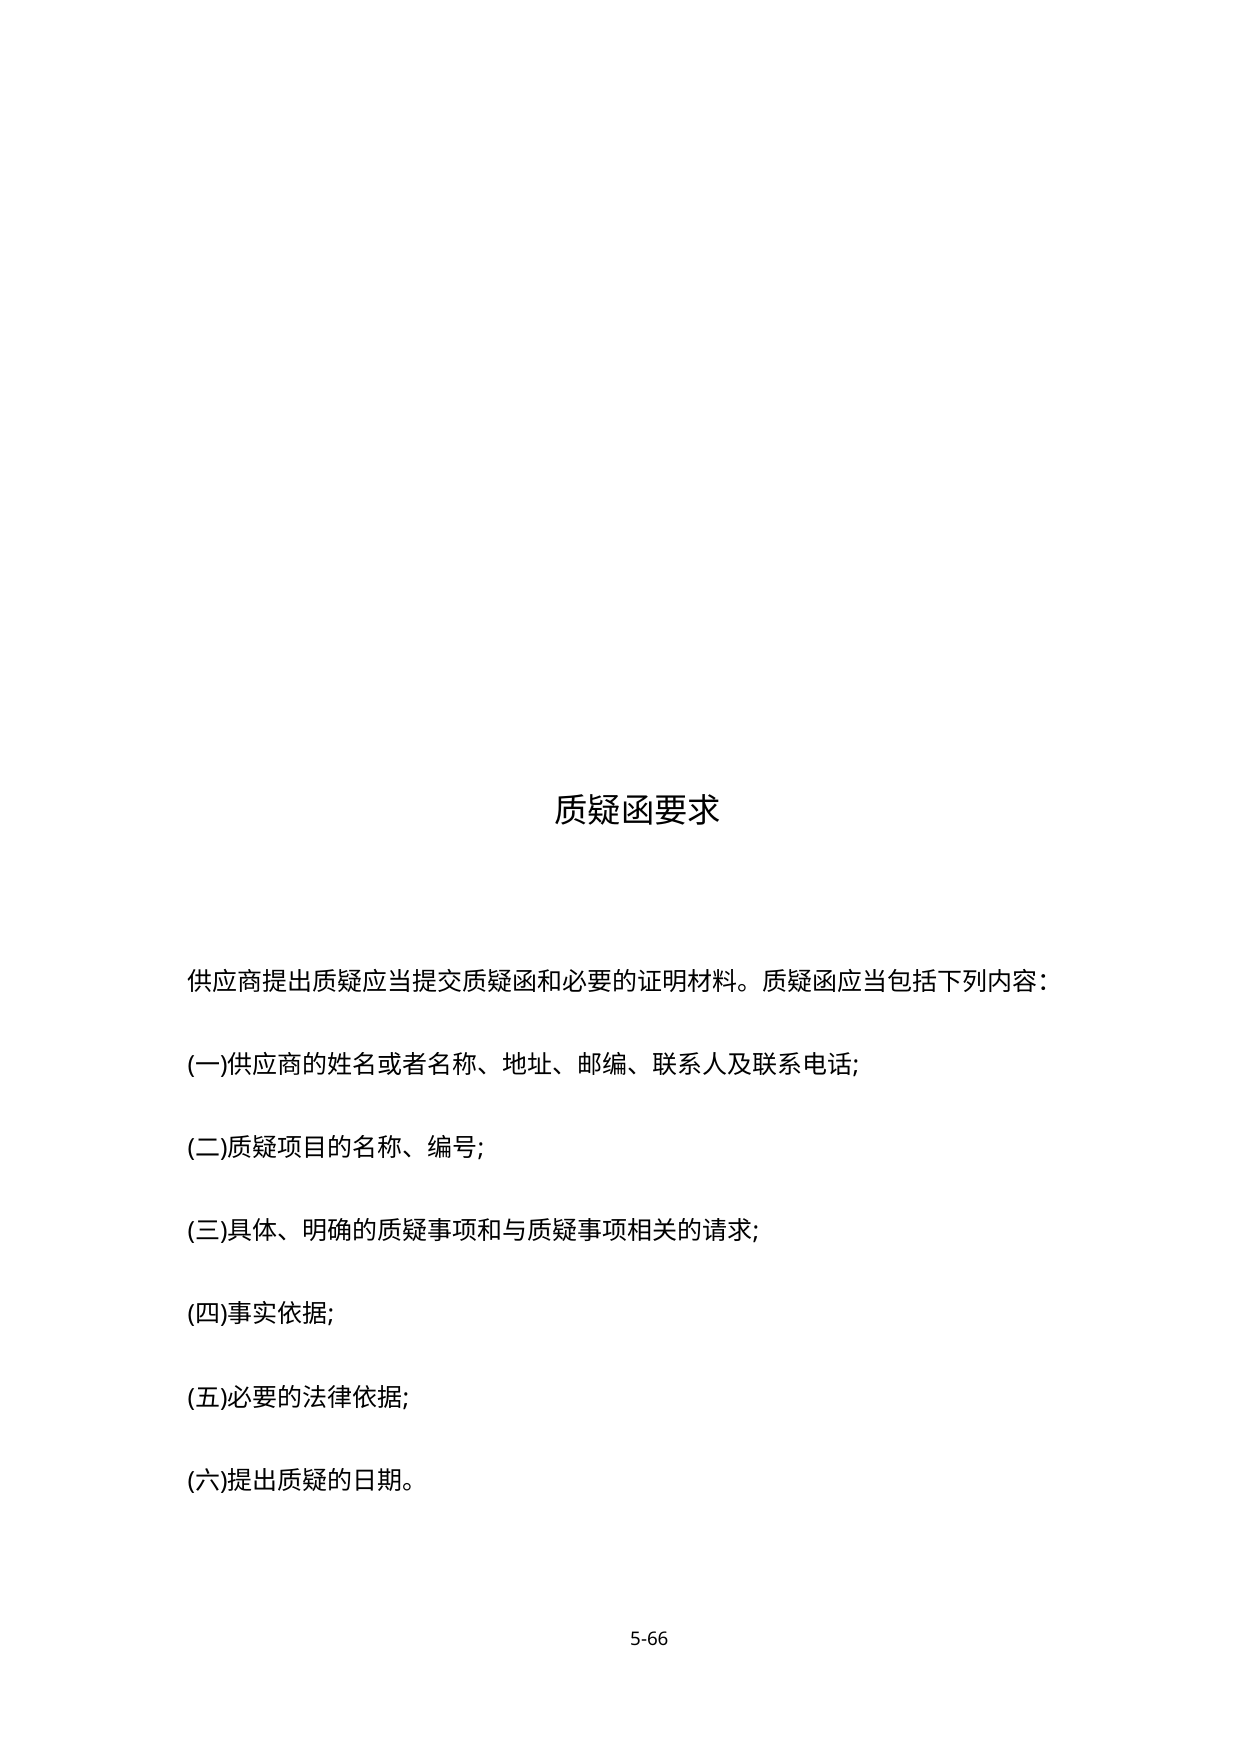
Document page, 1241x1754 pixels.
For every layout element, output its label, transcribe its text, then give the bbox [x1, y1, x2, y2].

text (二)质疑项目的名称、编号; [187, 1113, 1053, 1178]
text (一)供应商的姓名或者名称、地址、邮编、联系人及联系电话; [187, 1030, 1053, 1095]
text (三)具体、明确的质疑事项和与质疑事项相关的请求; [187, 1196, 1053, 1261]
text 质疑函要求 [187, 776, 1053, 841]
text 供应商提出质疑应当提交质疑函和必要的证明材料。质疑函应当包括下列内容： [187, 947, 1053, 1012]
text (五)必要的法律依据; [187, 1363, 1053, 1428]
text (六)提出质疑的日期。 [187, 1446, 1053, 1511]
text (四)事实依据; [187, 1279, 1053, 1344]
